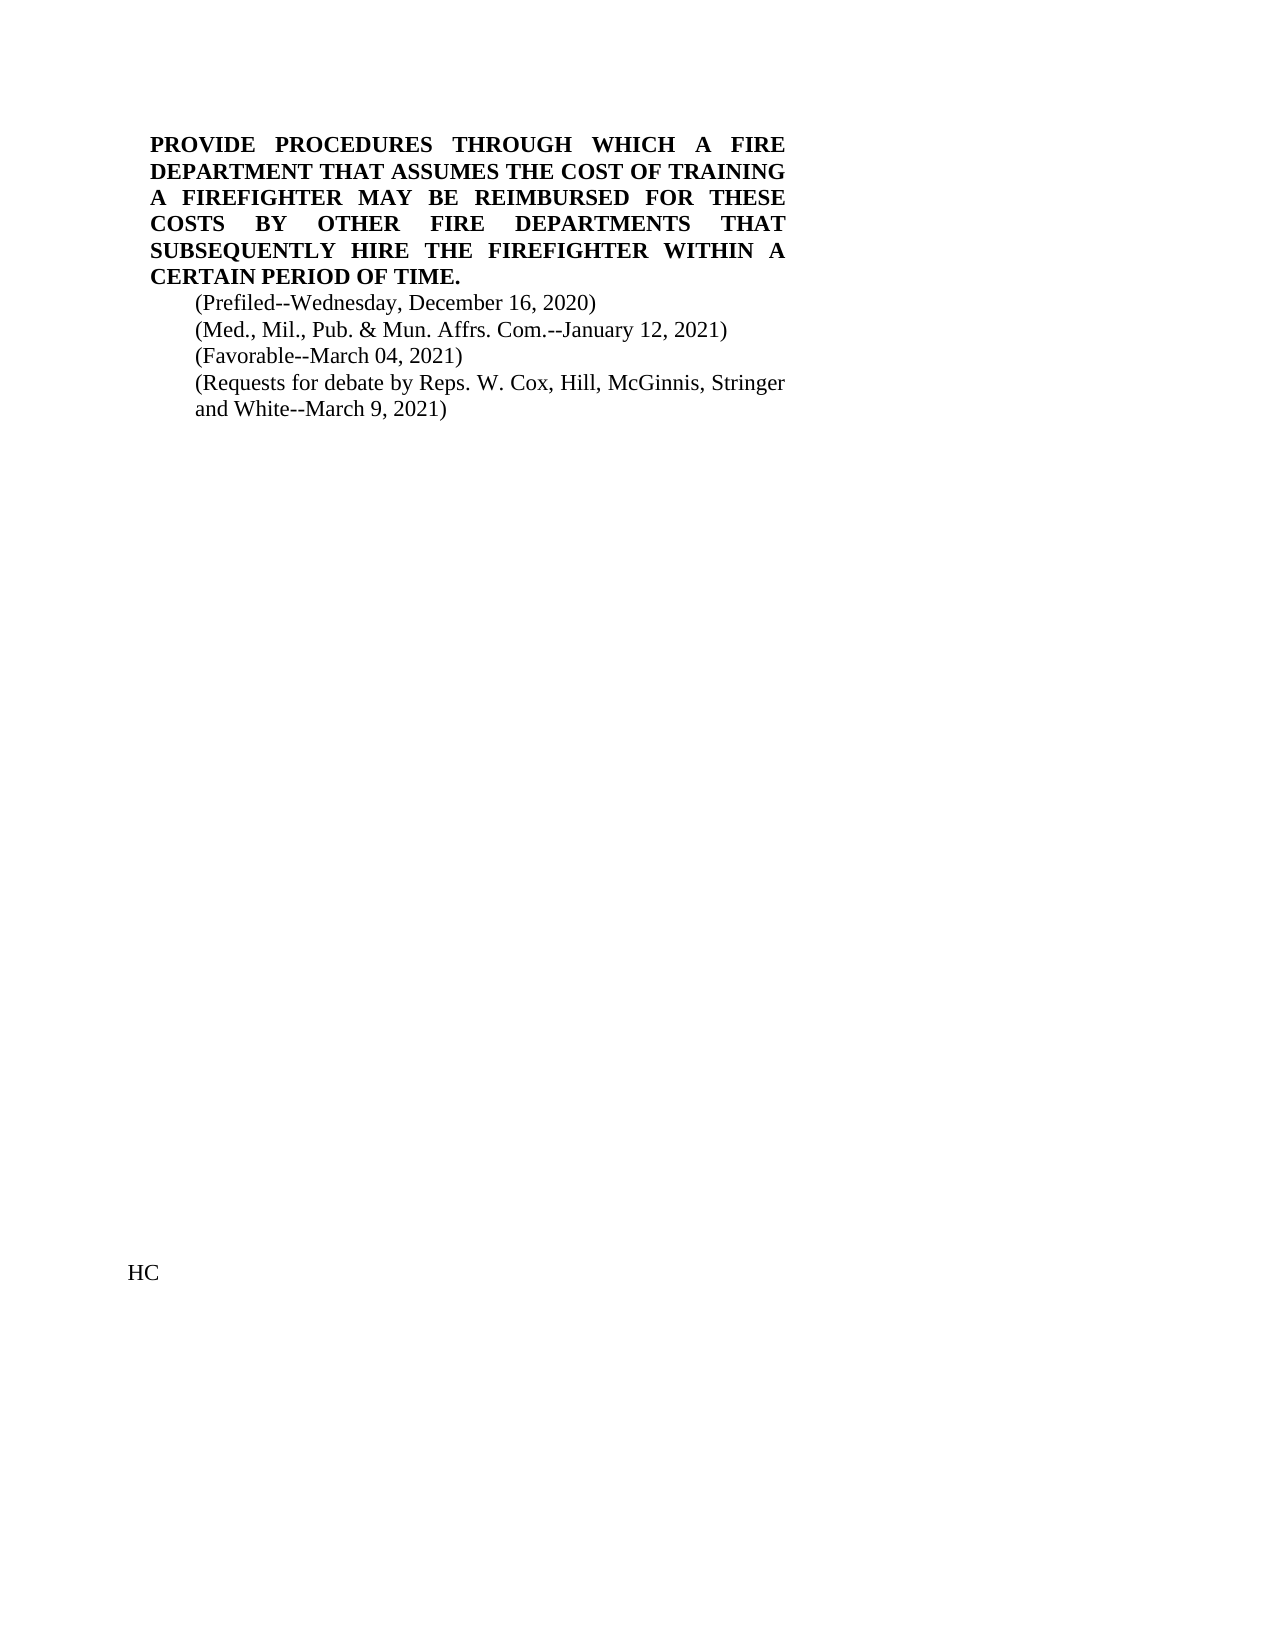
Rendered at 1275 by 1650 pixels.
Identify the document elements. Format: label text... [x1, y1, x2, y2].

text (Med., Mil., Pub. & Mun. Affrs. Com.--January 12, 2021) [195, 316, 786, 342]
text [127, 131, 786, 289]
text (Requests for debate by Reps. W. Cox, Hill, McGinnis, Stringer and White--March 9, 2021) [195, 368, 786, 421]
text (Favorable--March 04, 2021) [195, 342, 786, 368]
text (Prefiled--Wednesday, December 16, 2020) [195, 289, 786, 316]
